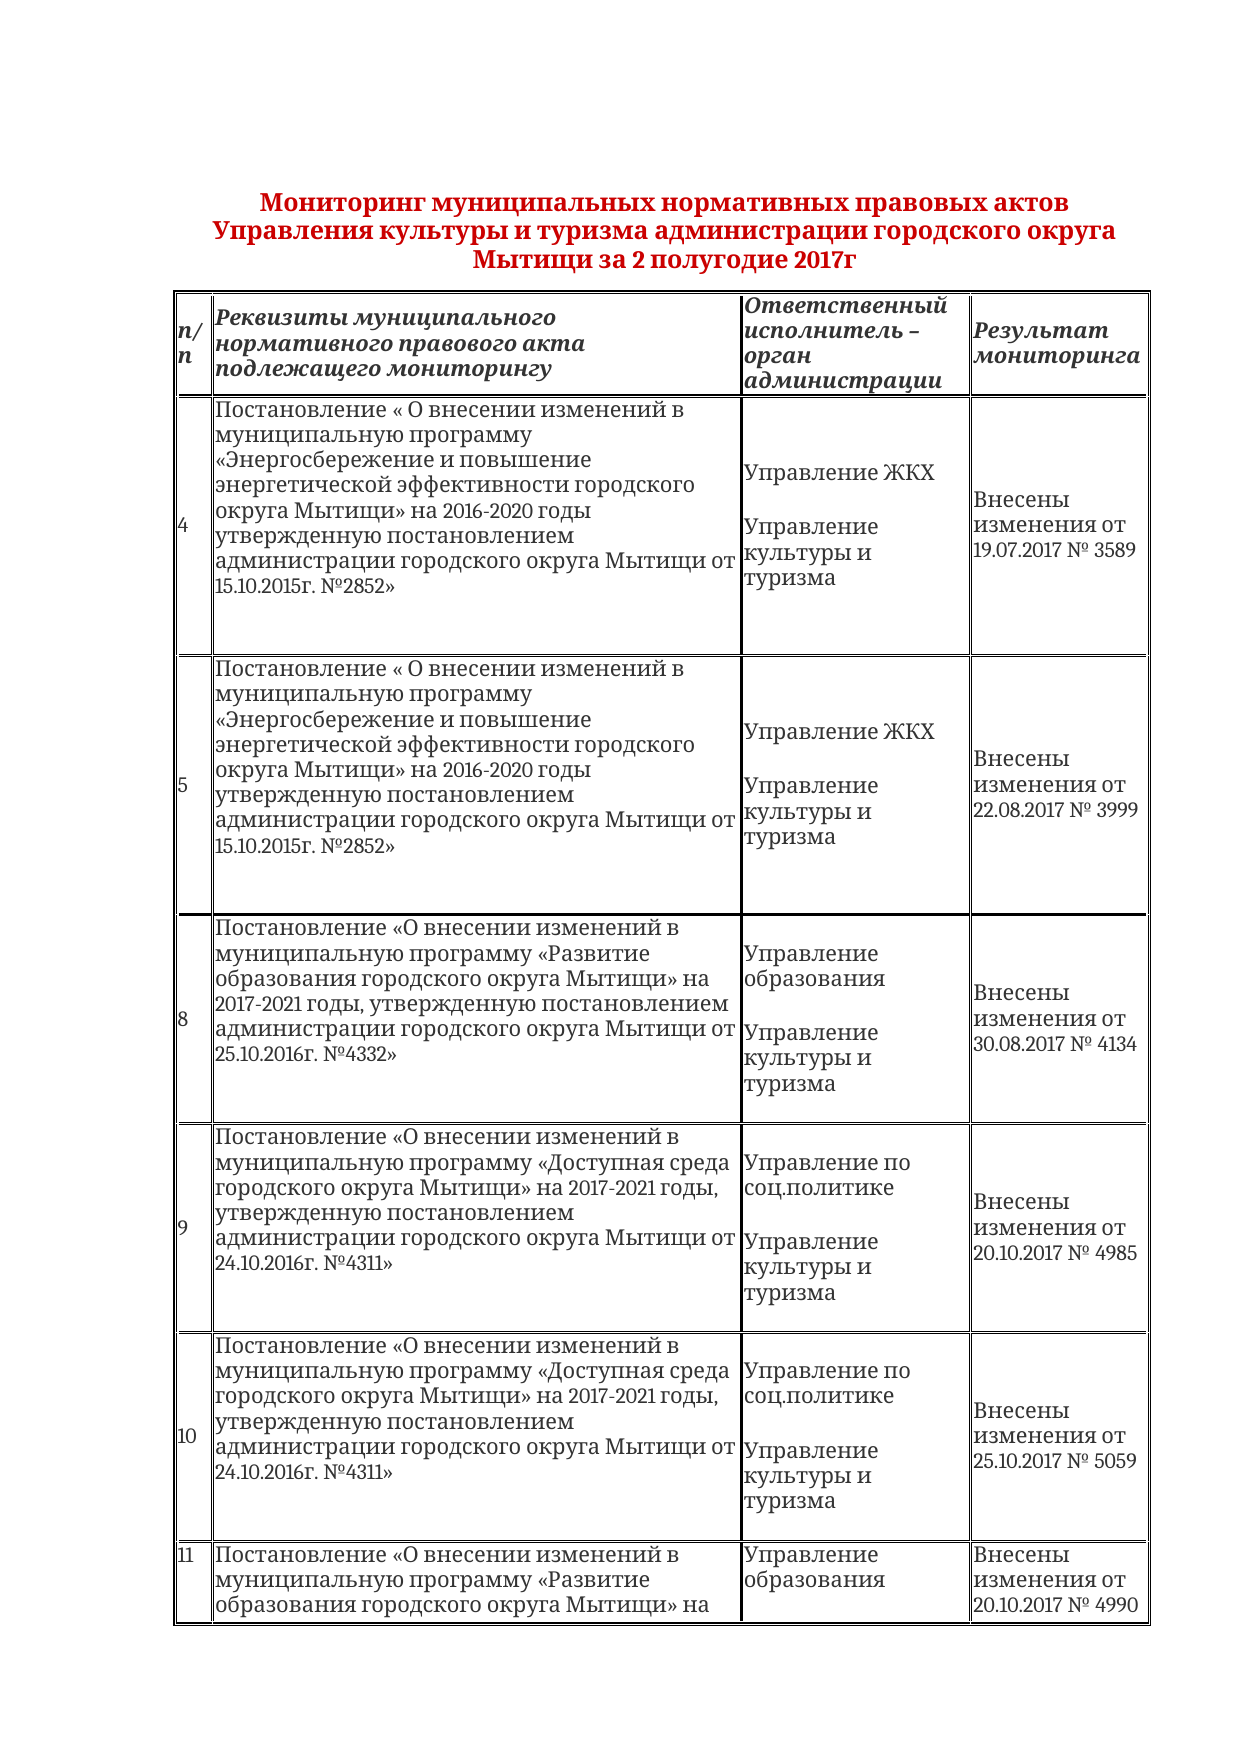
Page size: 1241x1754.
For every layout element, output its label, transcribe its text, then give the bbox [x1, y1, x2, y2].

table_cell Внесены изменения от 30.08.2017 № 4134 [972, 913, 1149, 1122]
table_cell Управление по соц.политике Управление культуры и туризма [743, 1334, 969, 1539]
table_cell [971, 1540, 1148, 1622]
table_cell 10 [175, 1331, 212, 1539]
table_cell Внесены изменения от 20.10.2017 № 4985 [971, 1122, 1149, 1331]
table_cell 4 [177, 394, 211, 654]
table_cell Управление ЖКХ Управление культуры и туризма [743, 398, 969, 654]
table_header Ответственный исполнитель – орган администрации [741, 294, 971, 394]
table_header Реквизиты муниципального нормативного правового акта подлежащего мониторингу [213, 294, 741, 394]
table_cell Управление образования Управление культуры и туризма [743, 916, 969, 1122]
table_header п/п [177, 294, 212, 394]
text Мониторинг муниципальных нормативных правовых актов Управления культуры и туризма администрации городского округа Мытищи за 2 полугодие 2017г [177, 188, 1152, 275]
table_cell 9 [175, 1122, 212, 1331]
table_cell 5 [175, 654, 212, 913]
table_cell 11 [177, 1540, 212, 1622]
table_cell Внесены изменения от 19.07.2017 № 3589 [972, 394, 1148, 654]
table_cell Управление ЖКХ Управление культуры и туризма [743, 657, 969, 913]
table_cell Управление по соц.политике Управление культуры и туризма [743, 1125, 969, 1331]
table_cell 8 [175, 913, 211, 1122]
table_header Результат мониторинга [971, 294, 1148, 394]
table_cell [741, 1543, 971, 1622]
table_cell Постановление «О внесении изменений в муниципальную программу «Развитие образования городского округа Мытищи» на 2017-2021 годы, утвержденную постановлением администрации городского округа Мытищи от 25.10.2016г. №4332» [214, 916, 740, 1122]
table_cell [213, 1543, 741, 1622]
table_cell Внесены изменения от 22.08.2017 № 3999 [971, 654, 1149, 913]
table_cell Постановление « О внесении изменений в муниципальную программу «Энергосбережение и повышение энергетической эффективности городского округа Мытищи» на 2016-2020 годы утвержденную постановлением администрации городского округа Мытищи от 15.10.2015г. №2852» [214, 398, 740, 654]
table_cell Постановление «О внесении изменений в муниципальную программу «Доступная среда городского округа Мытищи» на 2017-2021 годы, утвержденную постановлением администрации городского округа Мытищи от 24.10.2016г. №4311» [214, 1125, 740, 1331]
table_cell Постановление « О внесении изменений в муниципальную программу «Энергосбережение и повышение энергетической эффективности городского округа Мытищи» на 2016-2020 годы утвержденную постановлением администрации городского округа Мытищи от 15.10.2015г. №2852» [214, 657, 740, 913]
table_cell Постановление «О внесении изменений в муниципальную программу «Доступная среда городского округа Мытищи» на 2017-2021 годы, утвержденную постановлением администрации городского округа Мытищи от 24.10.2016г. №4311» [214, 1334, 740, 1539]
table_cell Внесены изменения от 25.10.2017 № 5059 [971, 1331, 1149, 1539]
